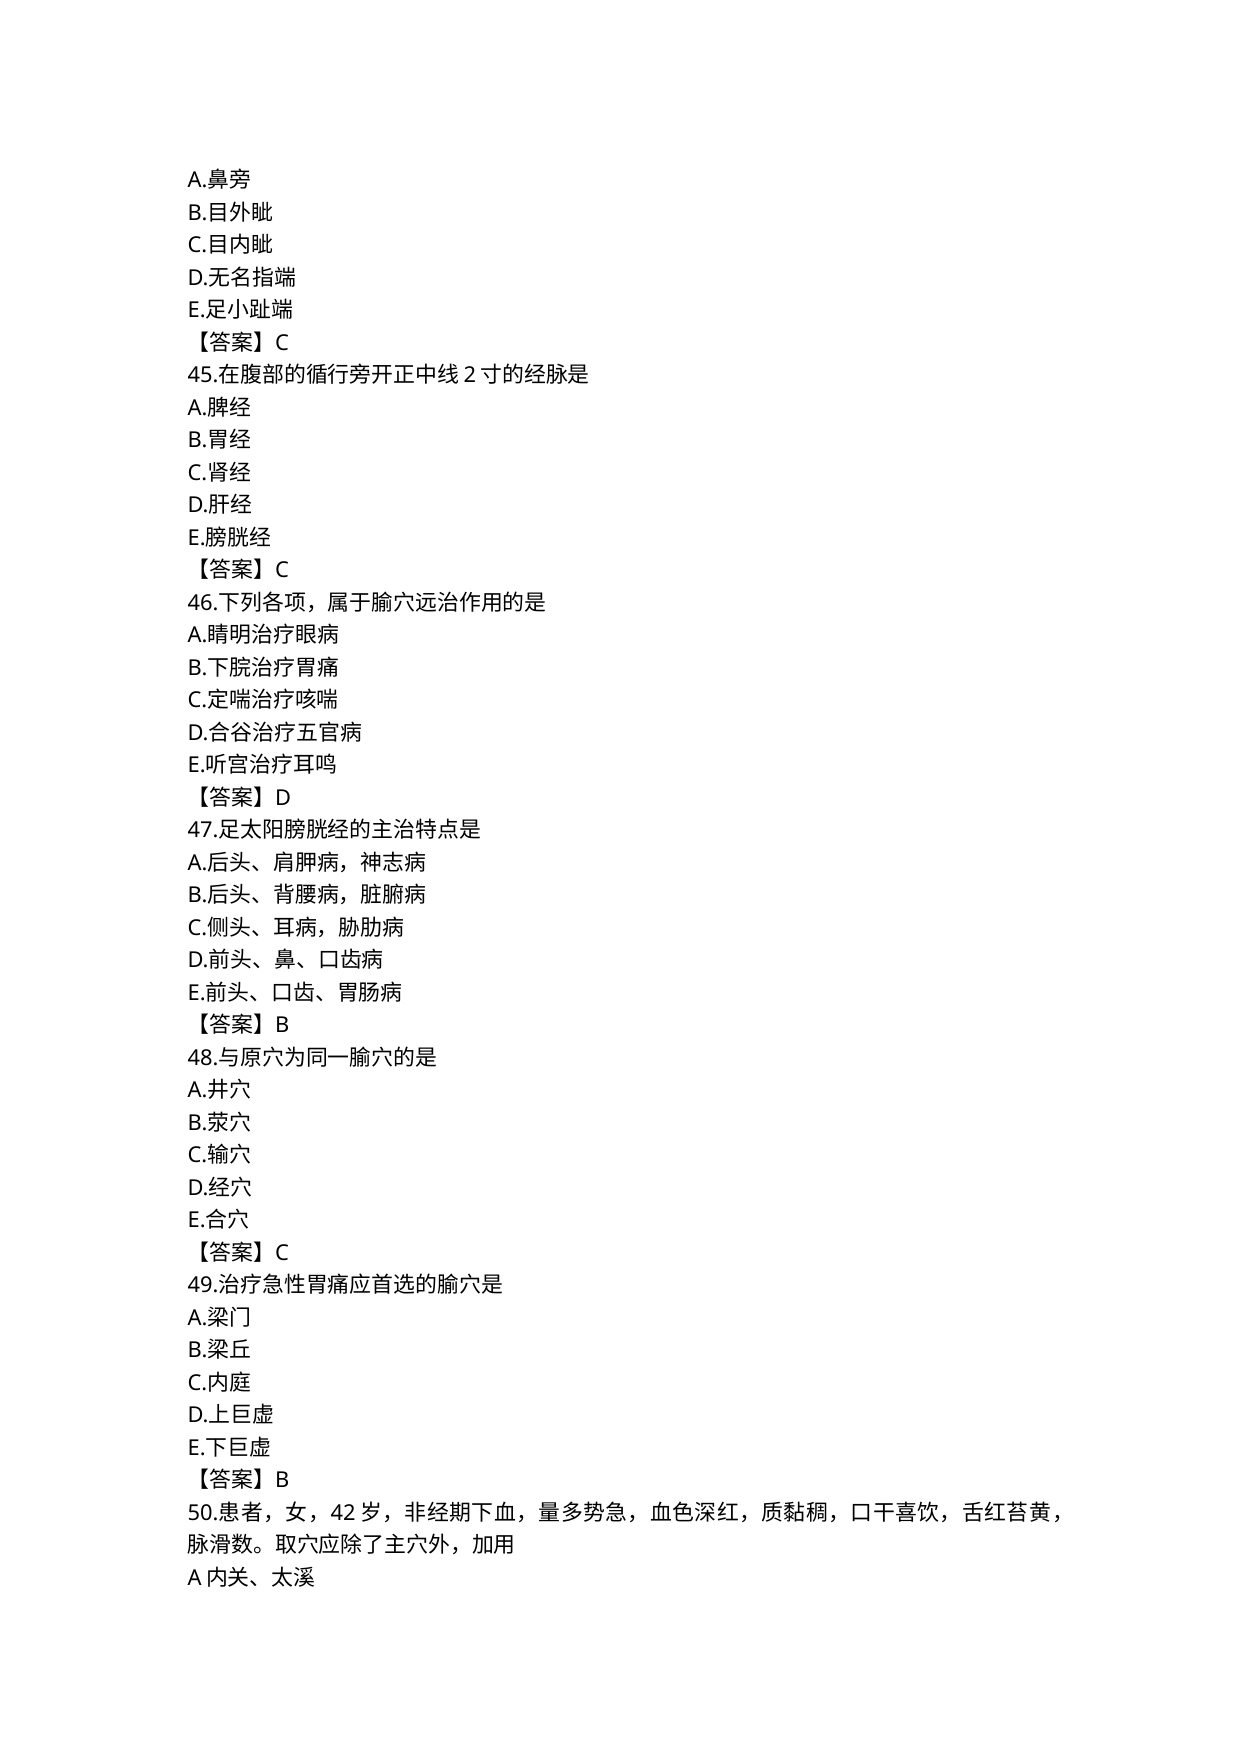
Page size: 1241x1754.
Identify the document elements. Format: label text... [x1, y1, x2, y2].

text 【答案】B [187, 1007, 1053, 1039]
text 【答案】D [187, 779, 1053, 812]
text D.合谷治疗五官病 [187, 714, 1053, 747]
text E.膀胱经 [187, 519, 1053, 552]
text D.上巨虚 [187, 1397, 1053, 1429]
text 47.足太阳膀胱经的主治特点是 [187, 812, 1053, 844]
text E.前头、口齿、胃肠病 [187, 974, 1053, 1007]
text B.下脘治疗胃痛 [187, 649, 1053, 682]
text D.前头、鼻、口齿病 [187, 942, 1053, 974]
text E.听宫治疗耳鸣 [187, 747, 1053, 779]
text C.侧头、耳病，胁肋病 [187, 909, 1053, 942]
text 46.下列各项，属于腧穴远治作用的是 [187, 584, 1053, 617]
text A.后头、肩胛病，神志病 [187, 844, 1053, 877]
text 【答案】C [187, 324, 1053, 357]
text C.定喘治疗咳喘 [187, 682, 1053, 714]
text E.合穴 [187, 1202, 1053, 1234]
text B.梁丘 [187, 1332, 1053, 1364]
text A.鼻旁 [187, 162, 1053, 194]
text C.内庭 [187, 1364, 1053, 1397]
text E.下巨虚 [187, 1429, 1053, 1462]
text B.目外眦 [187, 194, 1053, 227]
text A内关、太溪 [187, 1559, 1053, 1592]
text A.睛明治疗眼病 [187, 617, 1053, 649]
text A.脾经 [187, 389, 1053, 422]
text D.经穴 [187, 1169, 1053, 1202]
text C.肾经 [187, 454, 1053, 487]
text B.后头、背腰病，脏腑病 [187, 877, 1053, 909]
text 【答案】C [187, 1234, 1053, 1267]
text C.输穴 [187, 1137, 1053, 1169]
text D.肝经 [187, 487, 1053, 519]
text E.足小趾端 [187, 292, 1053, 324]
text B.荥穴 [187, 1104, 1053, 1137]
text A.井穴 [187, 1072, 1053, 1104]
text 49.治疗急性胃痛应首选的腧穴是 [187, 1267, 1053, 1299]
text B.胃经 [187, 422, 1053, 454]
text A.梁门 [187, 1299, 1053, 1332]
text 48.与原穴为同一腧穴的是 [187, 1039, 1053, 1072]
text 【答案】B [187, 1462, 1053, 1494]
text C.目内眦 [187, 227, 1053, 259]
text 50.患者，女，42岁，非经期下血，量多势急，血色深红，质黏稠，口干喜饮，舌红苔黄，脉滑数。取穴应除了主穴外，加用 [187, 1494, 1053, 1559]
text D.无名指端 [187, 259, 1053, 292]
text 【答案】C [187, 552, 1053, 584]
text 45.在腹部的循行旁开正中线2寸的经脉是 [187, 357, 1053, 389]
